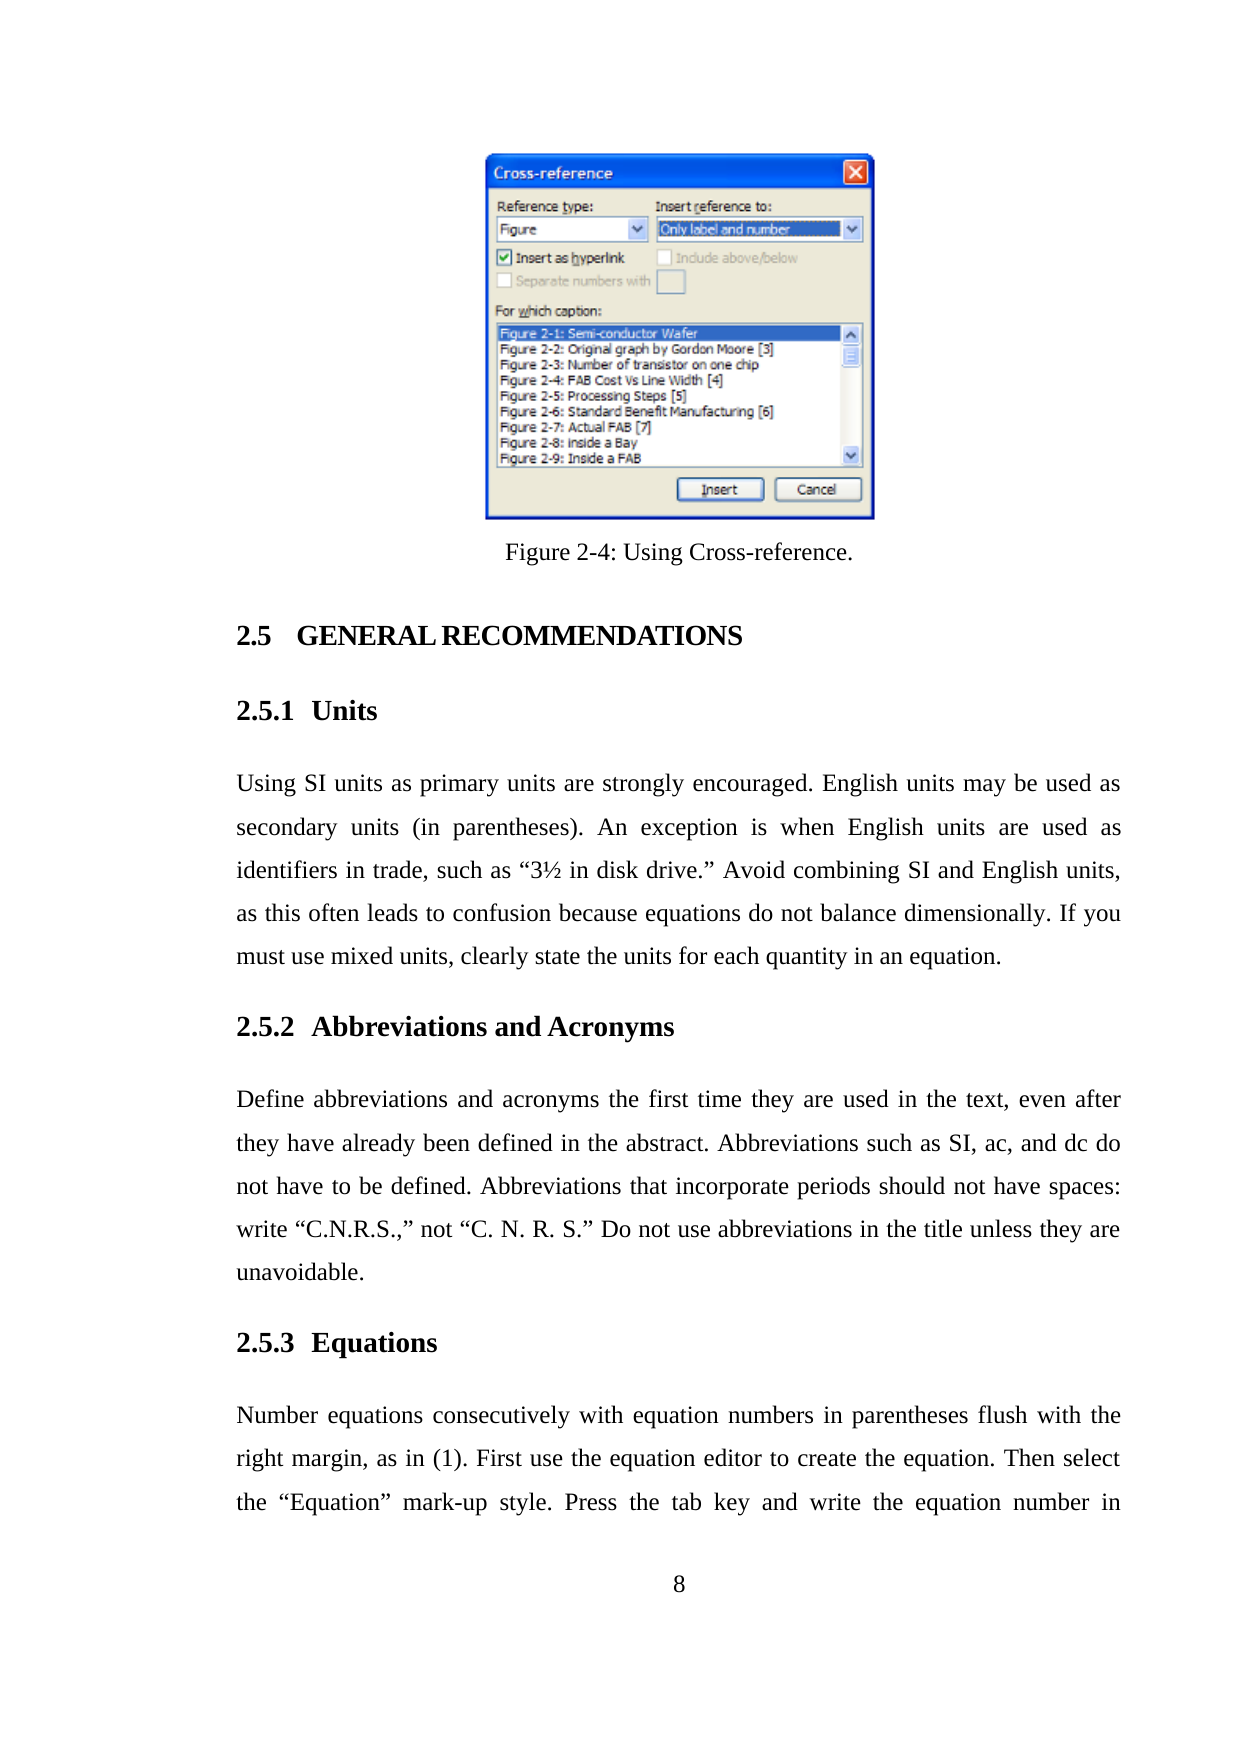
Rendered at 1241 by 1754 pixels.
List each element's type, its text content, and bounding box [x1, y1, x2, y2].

subtitle Abbreviations and Acronyms [236, 1009, 1122, 1043]
subtitle Equations [236, 1325, 1122, 1359]
text Figure ‎2-4: Using Cross-reference. [236, 537, 1122, 566]
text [236, 1400, 1122, 1515]
subtitle Units [236, 693, 1122, 727]
text Define abbreviations and acronyms the first time they are used in the text, even after they have already been defined in the abstract. Abbreviations such as SI, ac, and dc do not have to be defined. Abbreviations that incorporate periods should not have spaces: write “C.N.R.S.,” not “C. N. R. S.” Do not use abbreviations in the title unless they are unavoidable. [236, 1084, 1122, 1286]
text Using SI units as primary units are strongly encouraged. English units may be used as secondary units (in parentheses). An exception is when English units are used as identifiers in trade, such as “3½ in disk drive.” Avoid combining SI and English units, as this often leads to confusion because equations do not balance dimensionally. If you must use mixed units, clearly state the units for each quantity in an equation. [236, 768, 1122, 970]
subtitle General Recommendations [236, 618, 1122, 651]
picture [481, 150, 878, 523]
